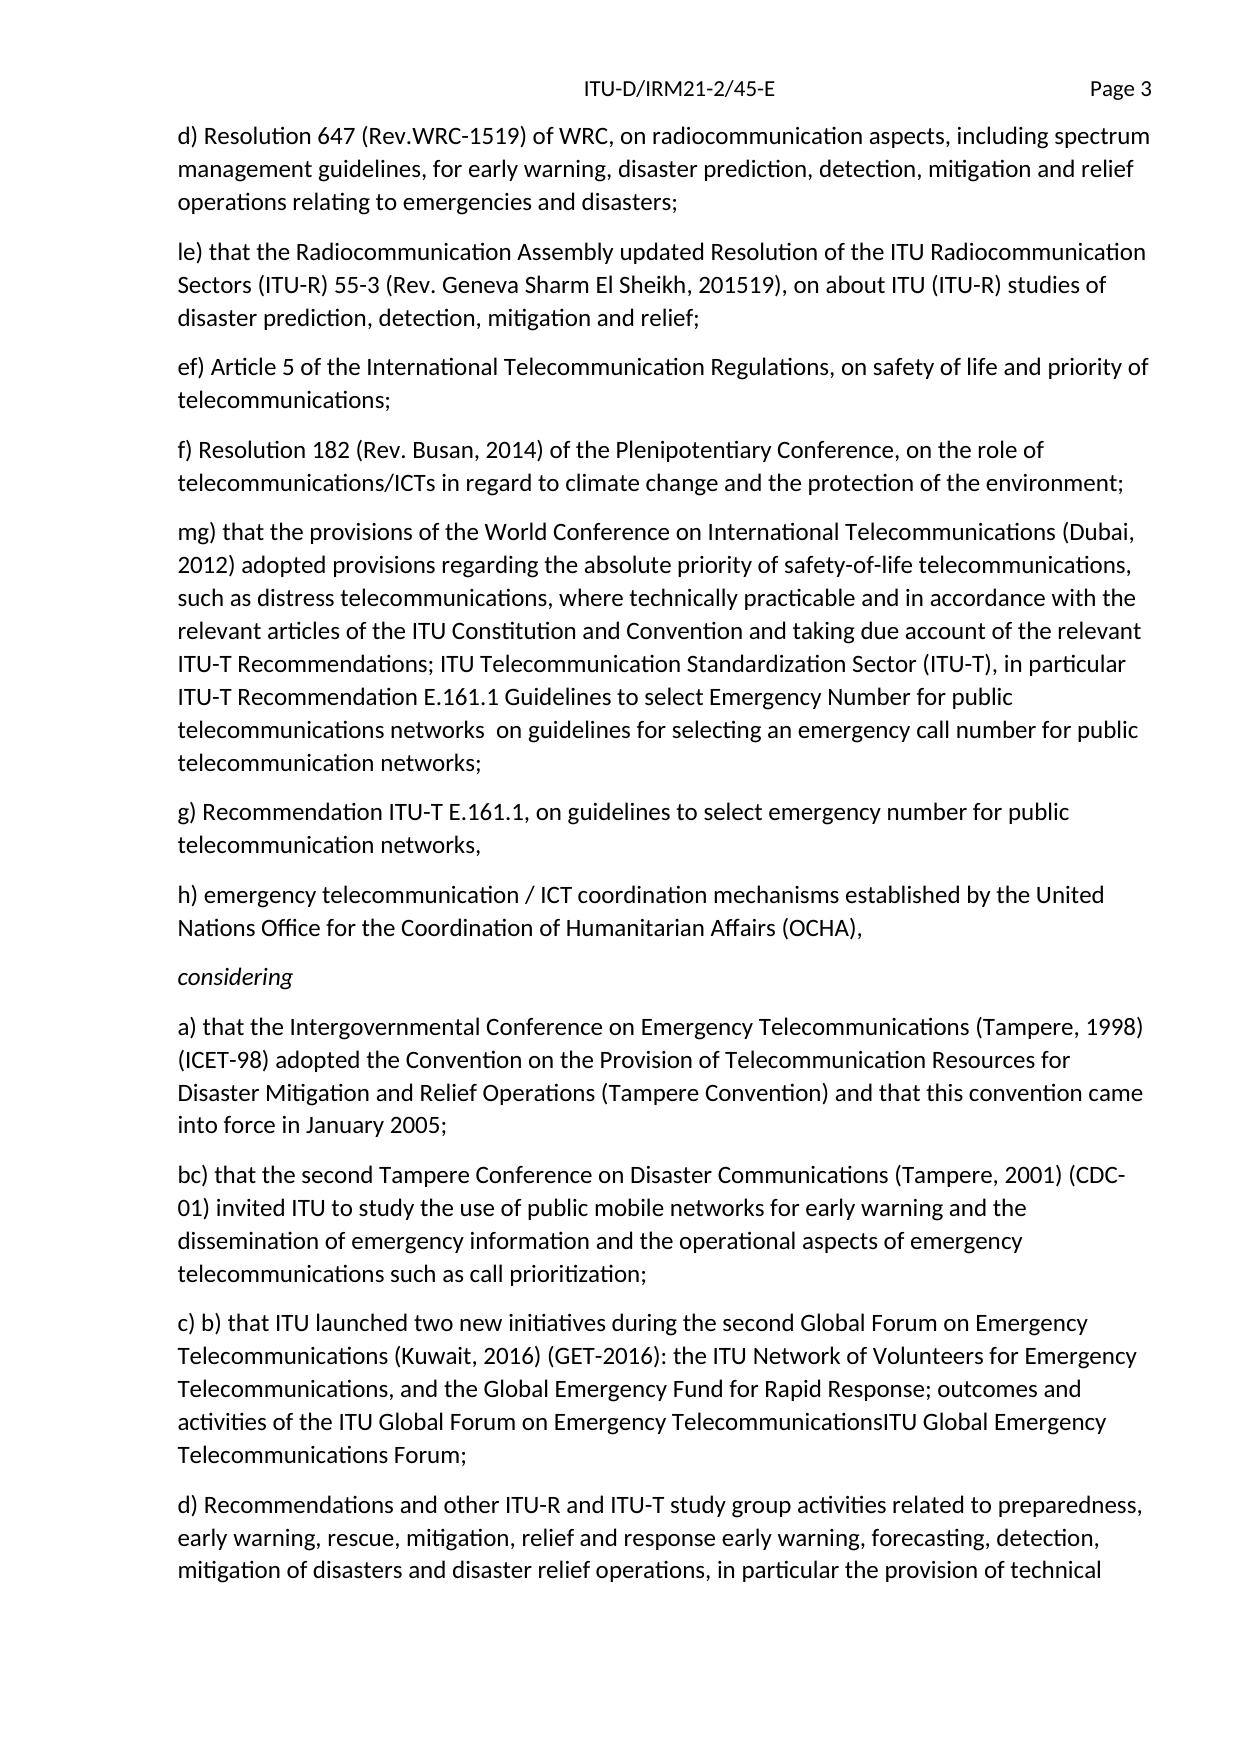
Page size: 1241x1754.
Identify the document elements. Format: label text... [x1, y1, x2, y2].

text ) Article 5 of the International Telecommunication Regulations, on safety of life and priority of telecommunications; [177, 351, 1152, 415]
text a) that the Intergovernmental Conference on Emergency Telecommunications (Tampere, 1998) (ICET-98) adopted the Convention on the Provision of Telecommunication Resources for Disaster Mitigation and Relief Operations (Tampere Convention) and that this convention came into force in January 2005; [177, 1011, 1152, 1140]
text considering [177, 961, 1152, 992]
text d) Resolution 647 (Rev.WRC-) of WRC, on radiocommunication aspects, including spectrum management guidelines, for early warning, disaster prediction, detection, mitigation and relief operations relating to emergencies and disasters; [177, 121, 1152, 217]
